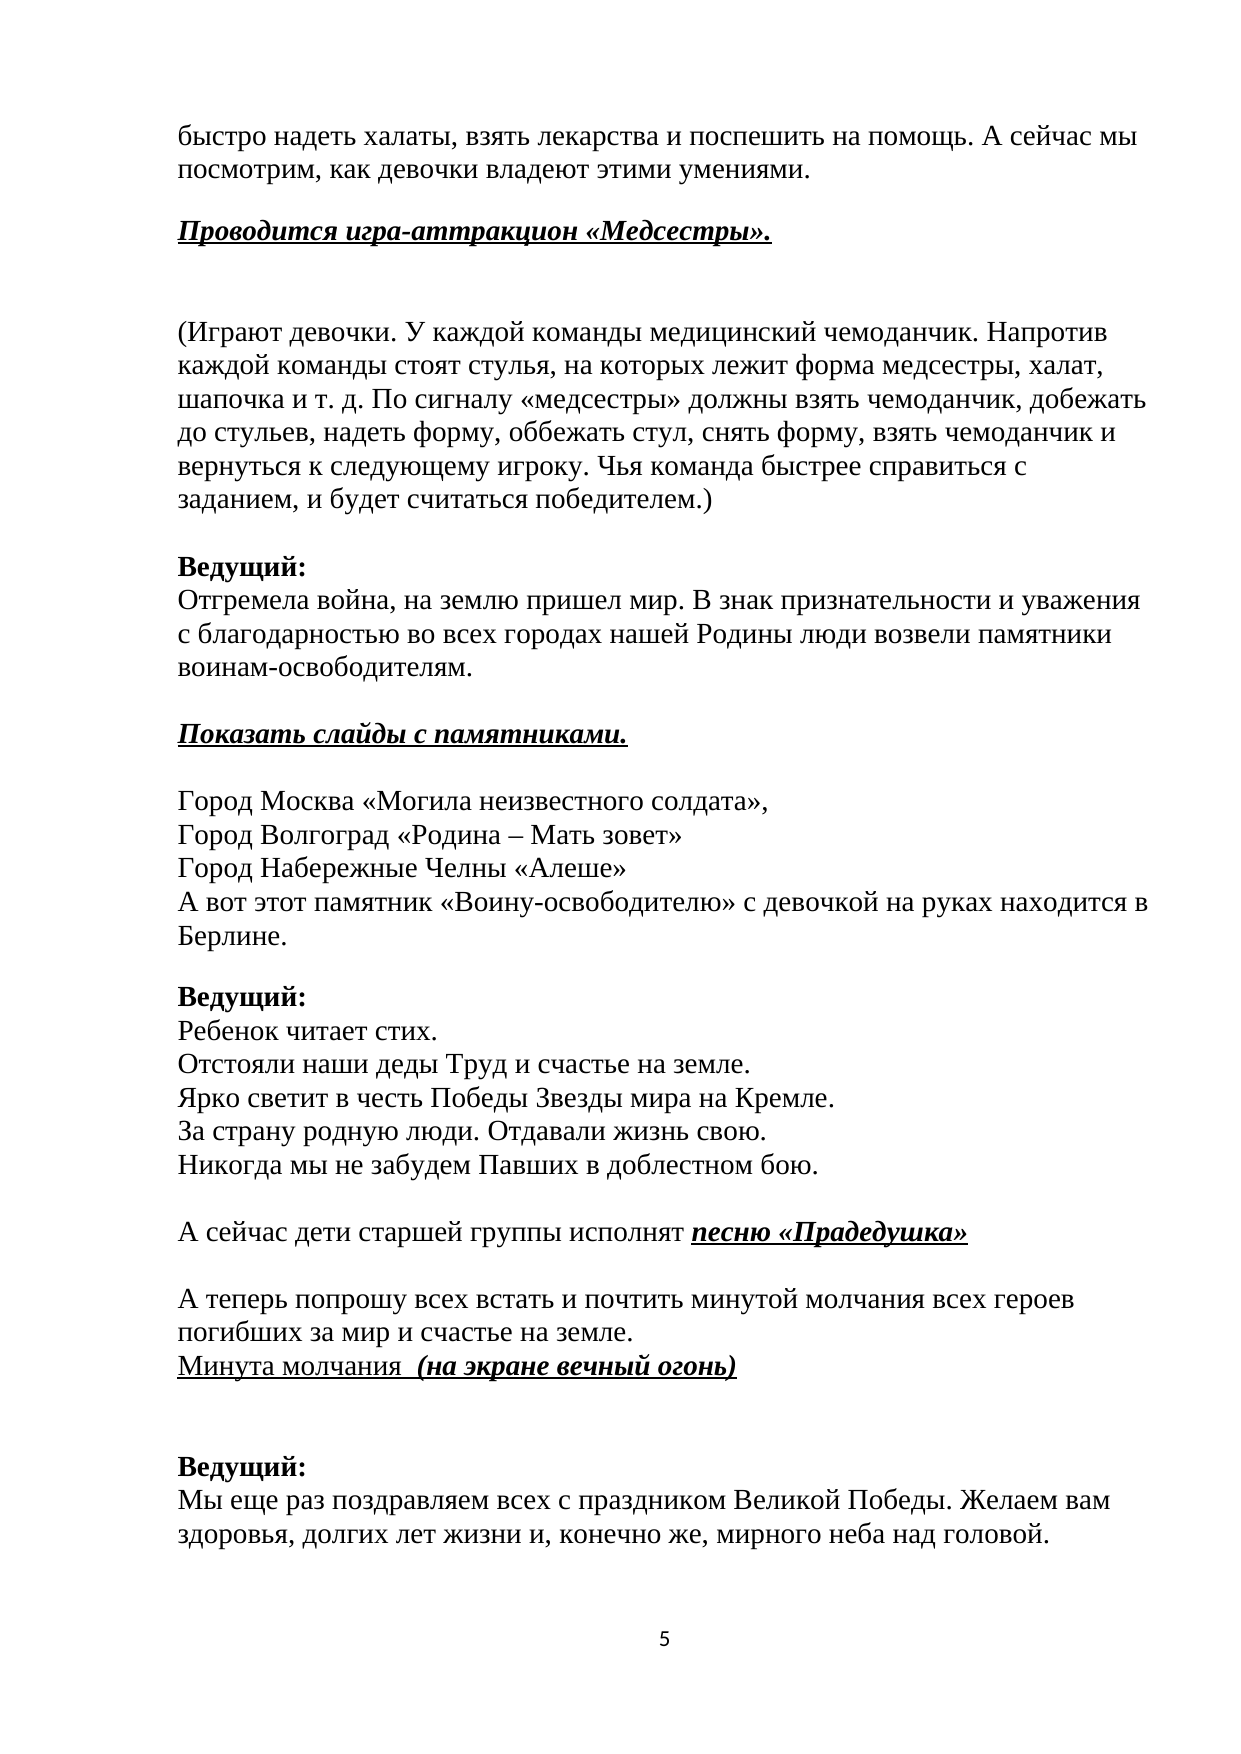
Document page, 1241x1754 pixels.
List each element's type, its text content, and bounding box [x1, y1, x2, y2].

text А сейчас дети старшей группы исполнят песню «Прадедушка» [177, 1214, 1152, 1247]
text Город Москва «Могила неизвестного солдата», Город Волгоград «Родина – Мать зовет» Город Набережные Челны «Алеше» А вот этот памятник «Воину-освободителю» с девочкой на руках находится в Берлине. [177, 750, 1152, 979]
text Ведущий: Мы еще раз поздравляем всех с праздником Великой Победы. Желаем вам здоровья, долгих лет жизни и, конечно же, мирного неба над головой. [177, 1415, 1152, 1577]
text А теперь попрошу всех встать и почтить минутой молчания всех героев погибших за мир и счастье на земле. Минута молчания (на экране вечный огонь) [177, 1247, 1152, 1382]
text Проводится игра-аттракцион «Медсестры». [177, 213, 1152, 247]
text Ведущий: Ребенок читает стих. Отстояли наши деды Труд и счастье на земле. Ярко светит в честь Победы Звезды мира на Кремле. За страну родную люди. Отдавали жизнь свою. Никогда мы не забудем Павших в доблестном бою. [177, 979, 1152, 1180]
text (Играют девочки. У каждой команды медицинский чемоданчик. Напротив каждой команды стоят стулья, на которых лежит форма медсестры, халат, шапочка и т. д. По сигналу «медсестры» должны взять чемоданчик, добежать до стульев, надеть форму, оббежать стул, снять форму, взять чемоданчик и вернуться к следующему игроку. Чья команда быстрее справиться с заданием, и будет считаться победителем.) [177, 280, 1152, 515]
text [177, 118, 1152, 213]
text Показать слайды с памятниками. [177, 683, 1152, 750]
text Ведущий: Отгремела война, на землю пришел мир. В знак признательности и уважения с благодарностью во всех городах нашей Родины люди возвели памятники воинам-освободителям. [177, 515, 1152, 683]
